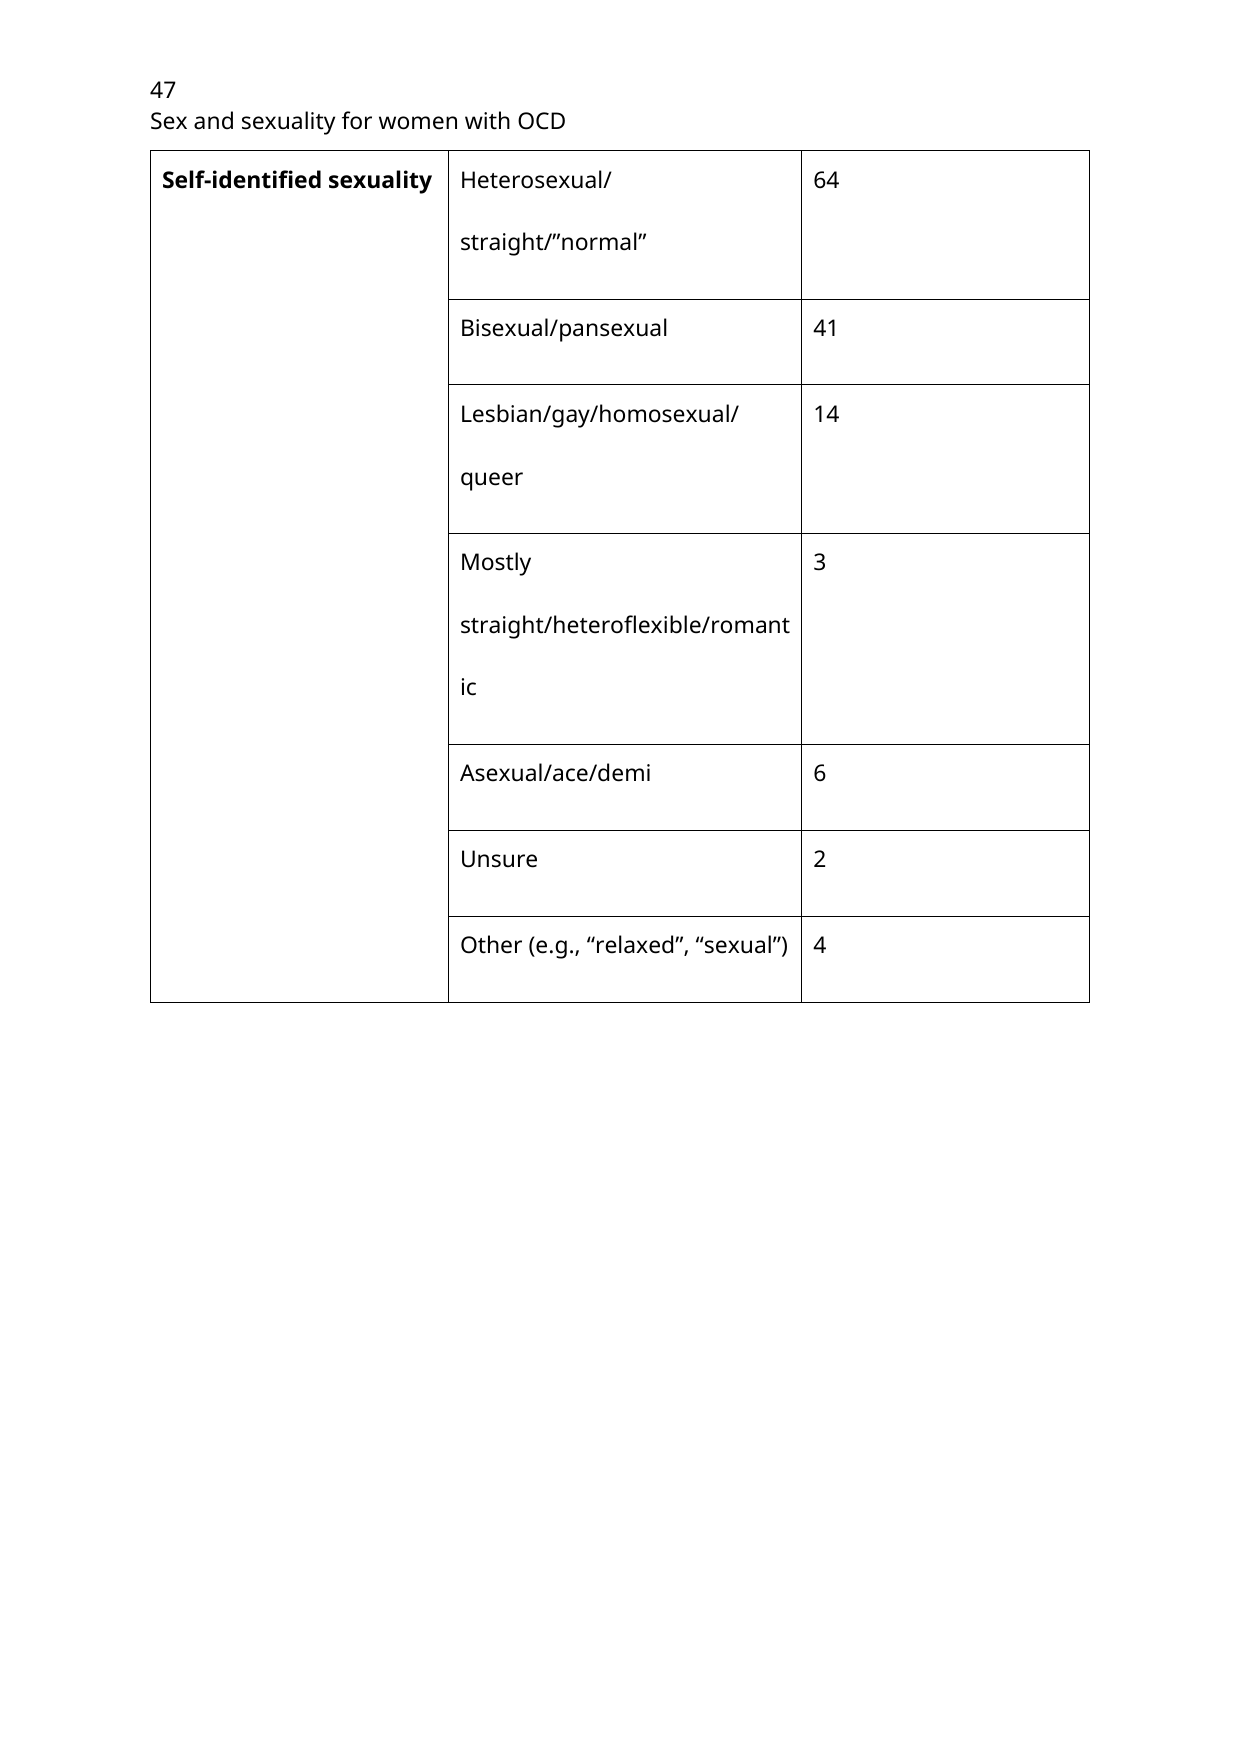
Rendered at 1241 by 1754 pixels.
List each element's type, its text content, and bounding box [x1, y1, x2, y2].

table_cell Lesbian/gay/homosexual/queer [449, 385, 801, 533]
table_cell 14 [802, 385, 1089, 533]
table_cell Mostly straight/heteroflexible/romantic [449, 534, 801, 744]
table_cell Other (e.g., “relaxed”, “sexual”) [449, 917, 801, 1002]
table_cell 4 [802, 917, 1089, 1002]
table_cell Unsure [449, 831, 801, 916]
table_cell Asexual/ace/demi [449, 745, 801, 830]
table_cell 3 [802, 534, 1089, 744]
table_cell 6 [802, 745, 1089, 830]
table_cell Self-identified sexuality [151, 151, 448, 1002]
table_cell 41 [802, 300, 1089, 384]
table_cell Bisexual/pansexual [449, 300, 801, 384]
table_cell Heterosexual/straight/”normal” [449, 151, 801, 298]
table_cell 64 [802, 151, 1089, 298]
table_cell 2 [802, 831, 1089, 916]
